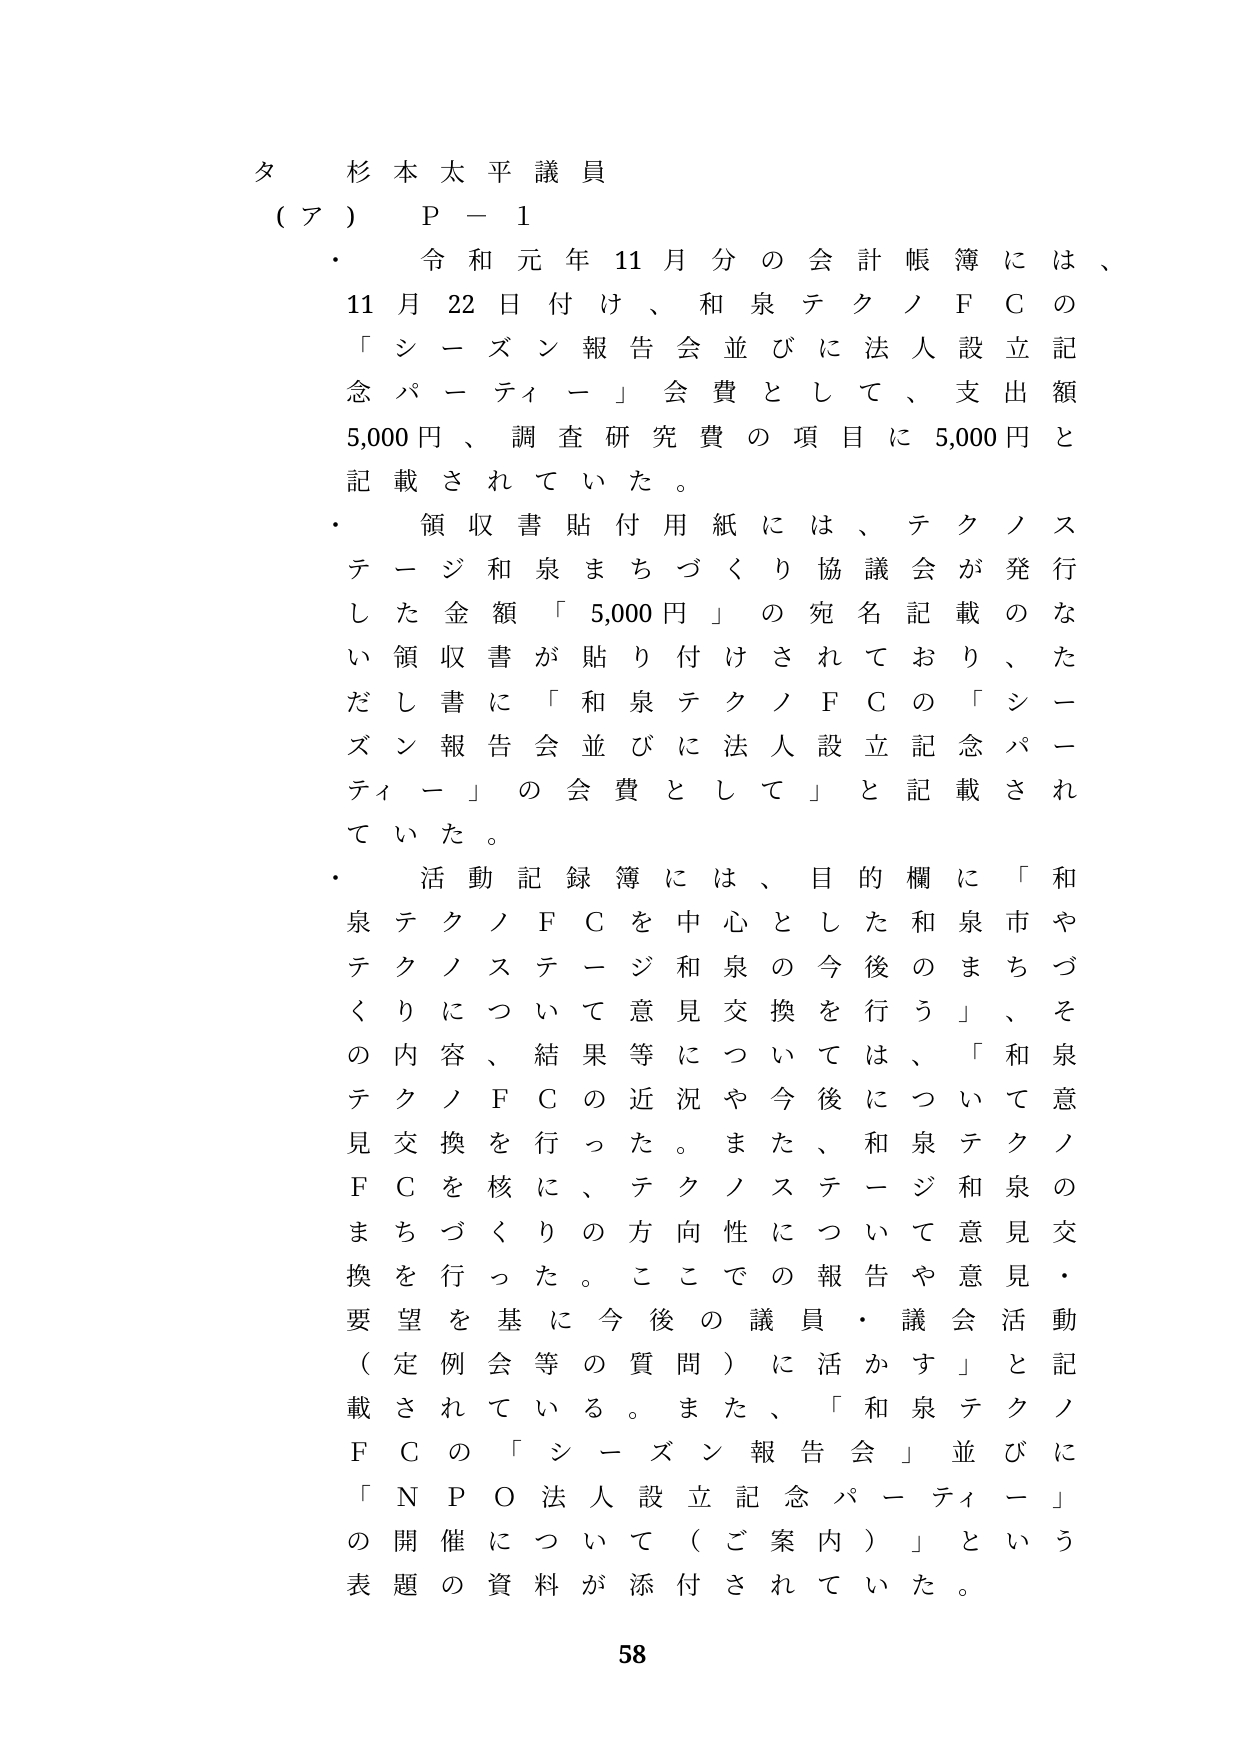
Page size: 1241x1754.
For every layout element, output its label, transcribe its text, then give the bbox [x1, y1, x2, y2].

text ・ 活動記録簿には、目的欄に「和泉テクノＦＣを中心とした和泉市やテクノステージ和泉の今後のまちづくりについて意見交換を行う」、その内容、結果等については、「和泉テクノＦＣの近況や今後について意見交換を行った。また、和泉テクノＦＣを核に、テクノステージ和泉のまちづくりの方向性について意見交換を行った。ここでの報告や意見・要望を基に今後の議員・議会活動（定例会等の質問）に活かす」と記載されている。また、「和泉テクノＦＣの「シーズン報告会」並びに「ＮＰＯ法人設立記念パーティー」の開催について（ご案内）」という表題の資料が添付されていた。 [300, 855, 1100, 1606]
text ・ 領収書貼付用紙には、テクノステージ和泉まちづくり協議会が発行した金額「5,000円」の宛名記載のない領収書が貼り付けされており、ただし書に「和泉テクノＦＣの「シーズン報告会並びに法人設立記念パーティー」の会費として」と記載されていた。 [300, 502, 1100, 855]
text (ア) Ｐ－１ [252, 192, 1100, 237]
text タ 杉本太平議員 [229, 148, 1100, 192]
text ・ 令和元年11月分の会計帳簿には、11月22日付け、和泉テクノＦＣの「シーズン報告会並びに法人設立記念パーティー」会費として、支出額5,000円、調査研究費の項目に5,000円と記載されていた。 [300, 237, 1100, 502]
